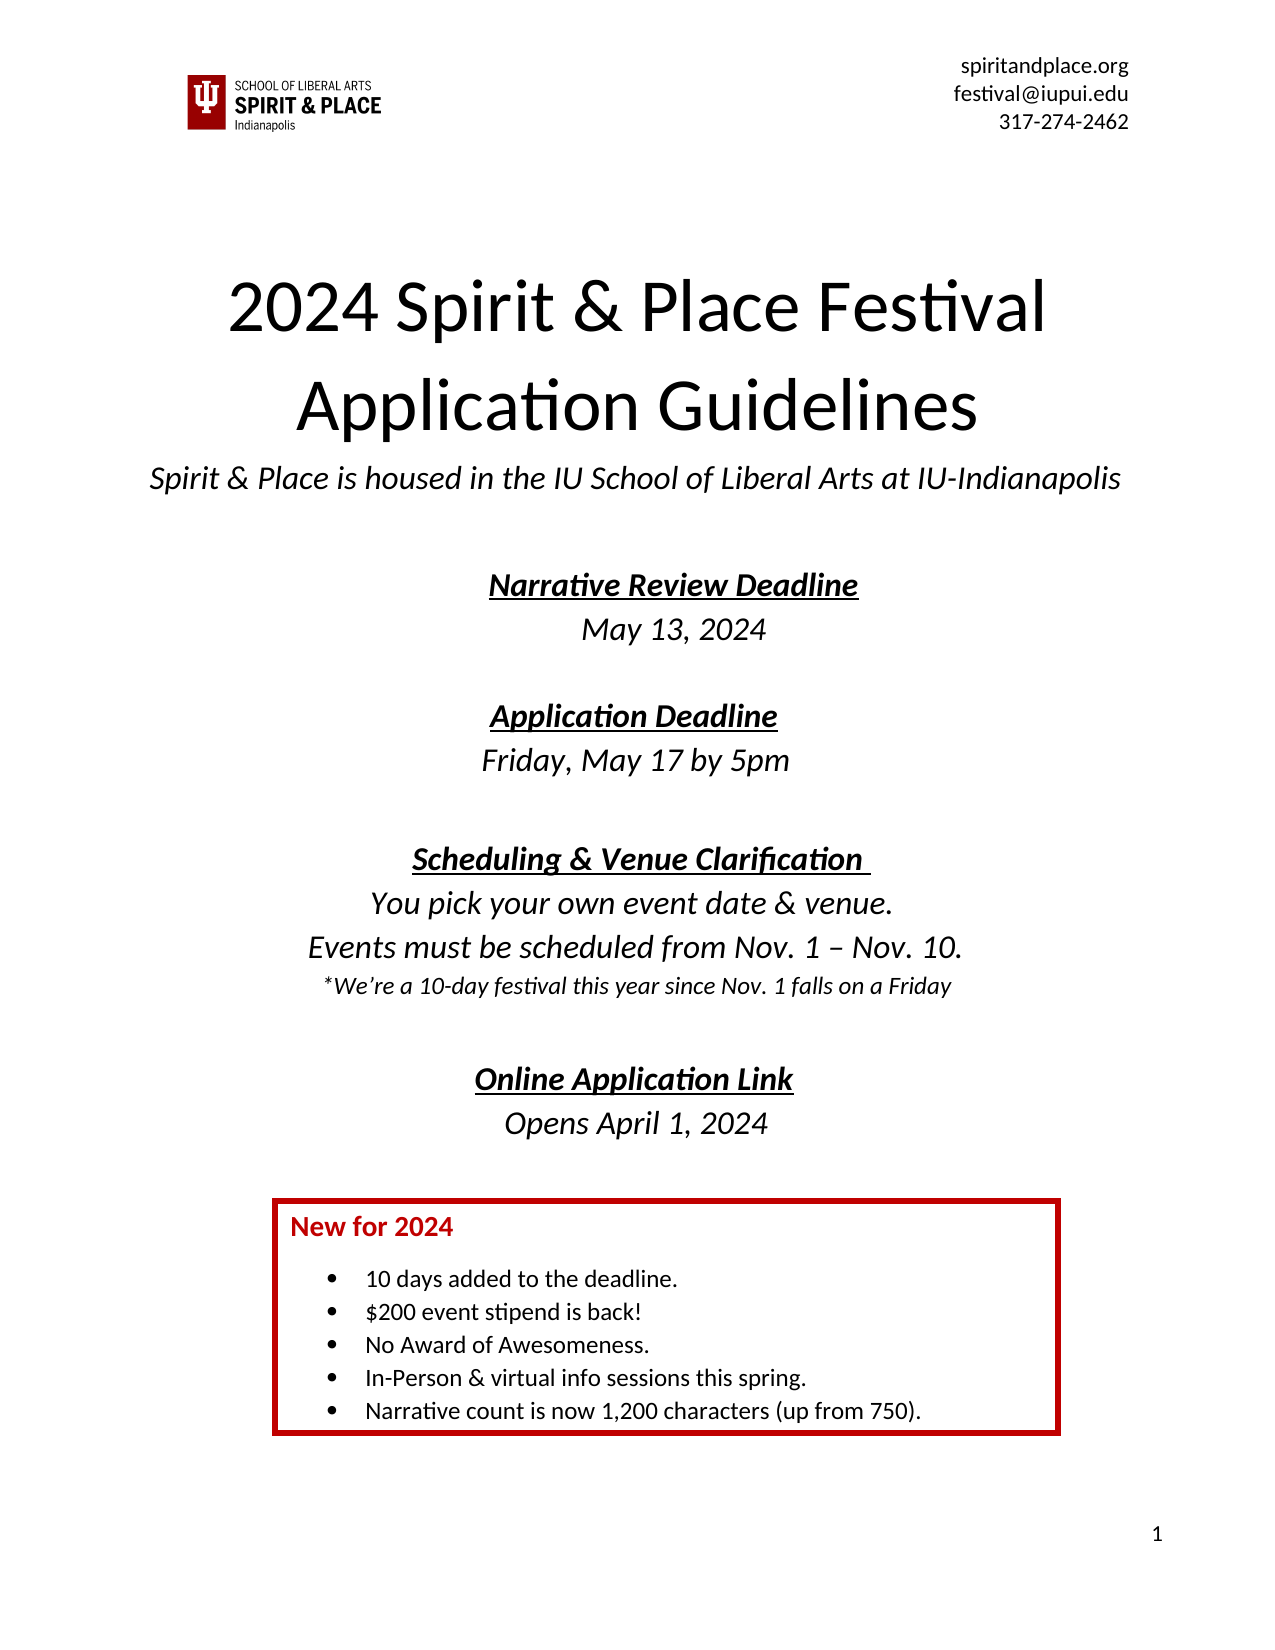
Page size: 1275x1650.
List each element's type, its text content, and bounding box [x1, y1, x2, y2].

text Spirit & Place is housed in the IU School of Liberal Arts at IU-Indianapolis [112, 457, 1162, 497]
text *We’re a 10-day festival this year since Nov. 1 falls on a Friday [112, 970, 1162, 1001]
text Online Application Link Opens April 1, 2024 [112, 1058, 1162, 1143]
text You pick your own event date & venue. Events must be scheduled from Nov. 1 – Nov. 10. [112, 882, 1162, 967]
text 2024 Spirit & Place Festival Application Guidelines [112, 259, 1162, 449]
text Application Deadline Friday, May 17 by 5pm [112, 695, 1162, 780]
text Scheduling & Venue Clarification [112, 838, 1162, 879]
picture [187, 75, 386, 132]
list Narrative Review Deadline May 13, 2024 [187, 563, 1162, 648]
